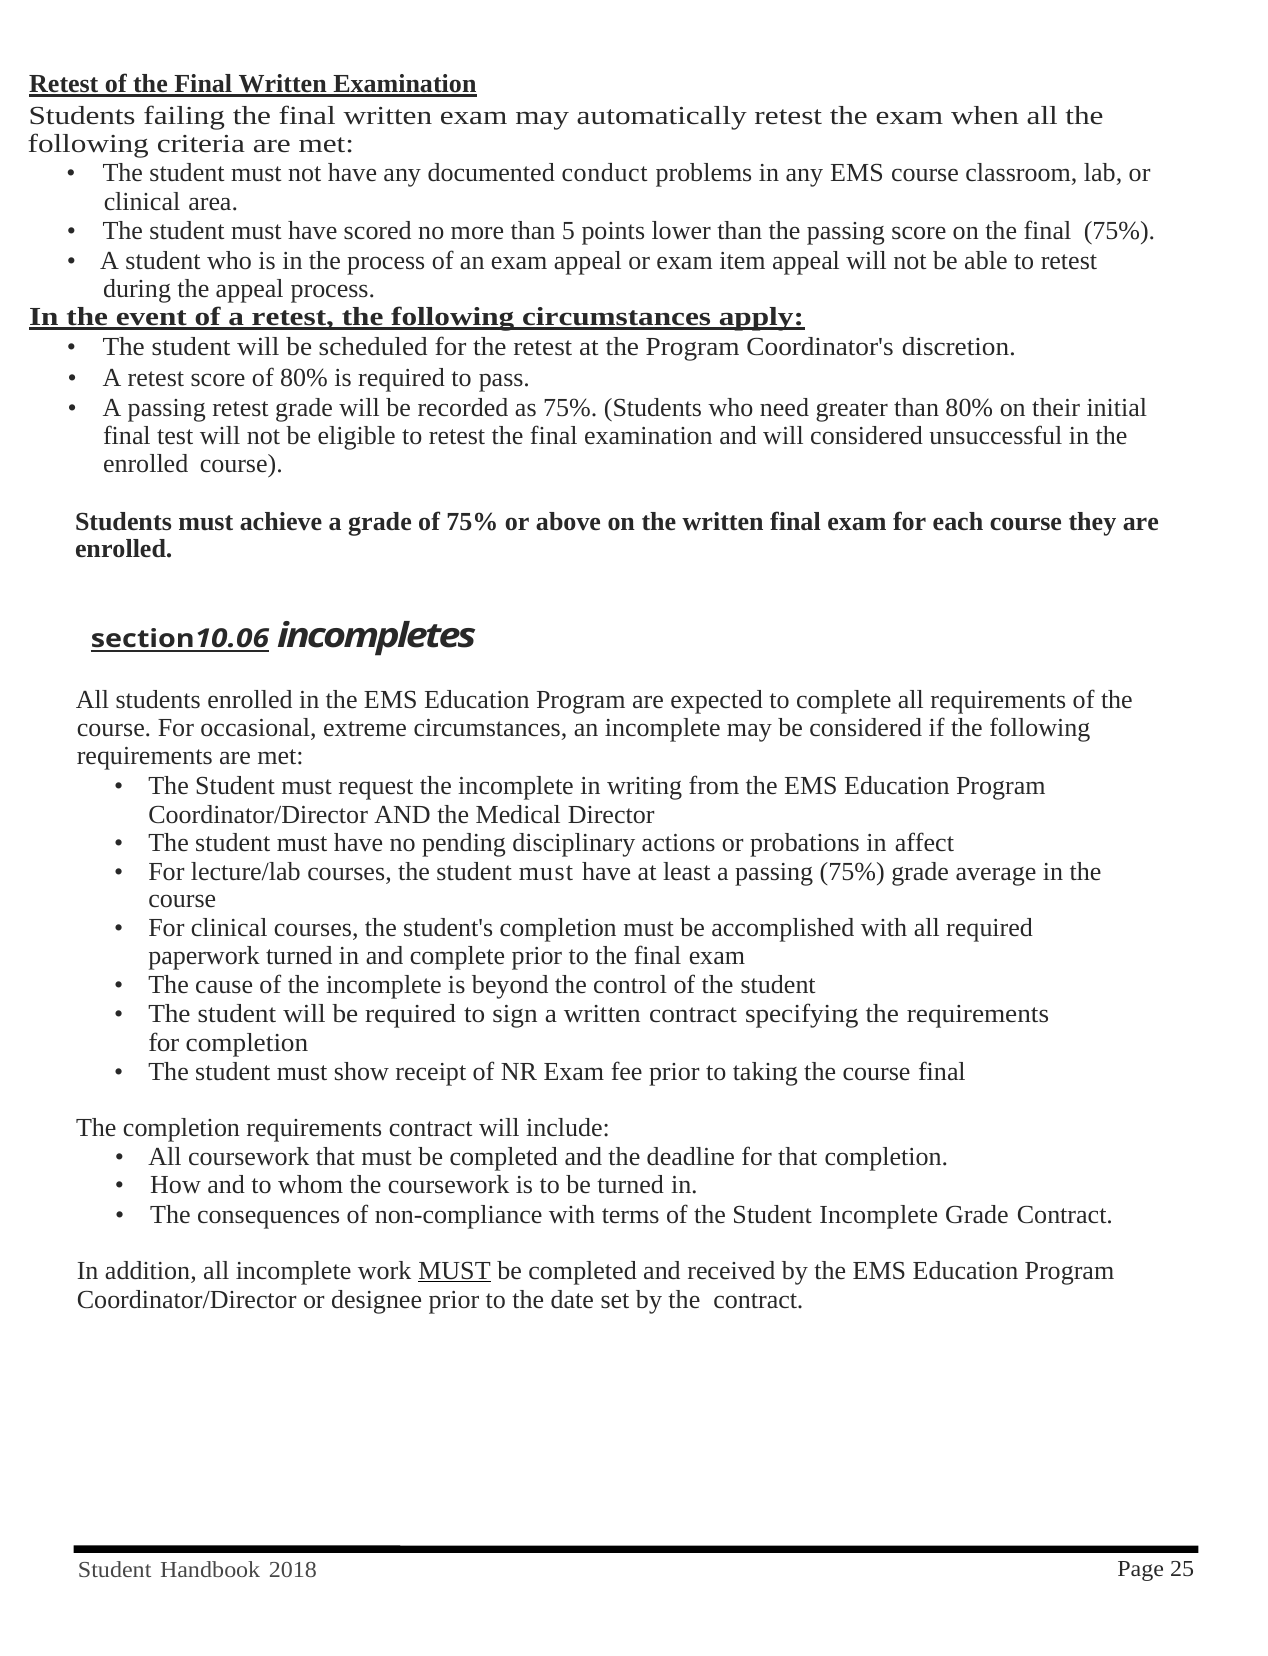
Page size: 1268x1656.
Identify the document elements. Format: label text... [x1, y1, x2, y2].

text In addition, all incomplete work MUST be completed and received by the EMS Education Program Coordinator/Director or designee prior to the date set by the contract. [77, 1256, 1211, 1314]
list A retest score of 80% is required to pass. [67, 362, 1211, 392]
list For lecture/lab courses, the student must have at least a passing (75%) grade average in the course [114, 858, 1138, 913]
list A passing retest grade will be recorded as 75%. (Students who need greater than 80% on their initial final test will not be eligible to retest the final examination and will considered unsuccessful in the enrolled course). [67, 394, 1191, 478]
list The Student must request the incomplete in writing from the EMS Education Program Coordinator/Director AND the Medical Director [114, 772, 1071, 829]
list The student will be required to sign a written contract specifying the requirements for completion [114, 1000, 1074, 1057]
list The student will be scheduled for the retest at the Program Coordinator's discretion. [67, 331, 1211, 361]
list The student must have scored no more than 5 points lower than the passing score on the final (75%). [67, 216, 1211, 246]
text Student Handbook 2018 Page 25 [78, 1542, 1211, 1582]
text All students enrolled in the EMS Education Program are expected to complete all requirements of the course. For occasional, extreme circumstances, an incomplete may be considered if the following requirements are met: [76, 687, 1206, 770]
list All coursework that must be completed and the deadline for that completion. [114, 1142, 1211, 1171]
text Students failing the final written exam may automatically retest the exam when all the following criteria are met: [27, 102, 1211, 158]
list A student who is in the process of an exam appeal or exam item appeal will not be able to retest during the appeal process. [67, 248, 1134, 303]
text section10.06 incompletes [91, 611, 1211, 658]
text In the event of a retest, the following circumstances apply: [29, 303, 1211, 331]
text Retest of the Final Written Examination [29, 68, 1211, 98]
text Students must achieve a grade of 75% or above on the written final exam for each course they are enrolled. [75, 508, 1211, 563]
text The completion requirements contract will include: [76, 1112, 1211, 1142]
list How and to whom the coursework is to be turned in. [114, 1171, 1211, 1200]
list For clinical courses, the student's completion must be accomplished with all required paperwork turned in and complete prior to the final exam [114, 913, 1071, 970]
list The student must show receipt of NR Exam fee prior to taking the course final [114, 1057, 1211, 1086]
list The student must have no pending disciplinary actions or probations in affect [114, 829, 1211, 857]
list The student must not have any documented conduct problems in any EMS course classroom, lab, or clinical area. [66, 159, 1188, 216]
list The consequences of non-compliance with terms of the Student Incomplete Grade Contract. [115, 1200, 1211, 1229]
list The cause of the incomplete is beyond the control of the student [114, 970, 1211, 999]
